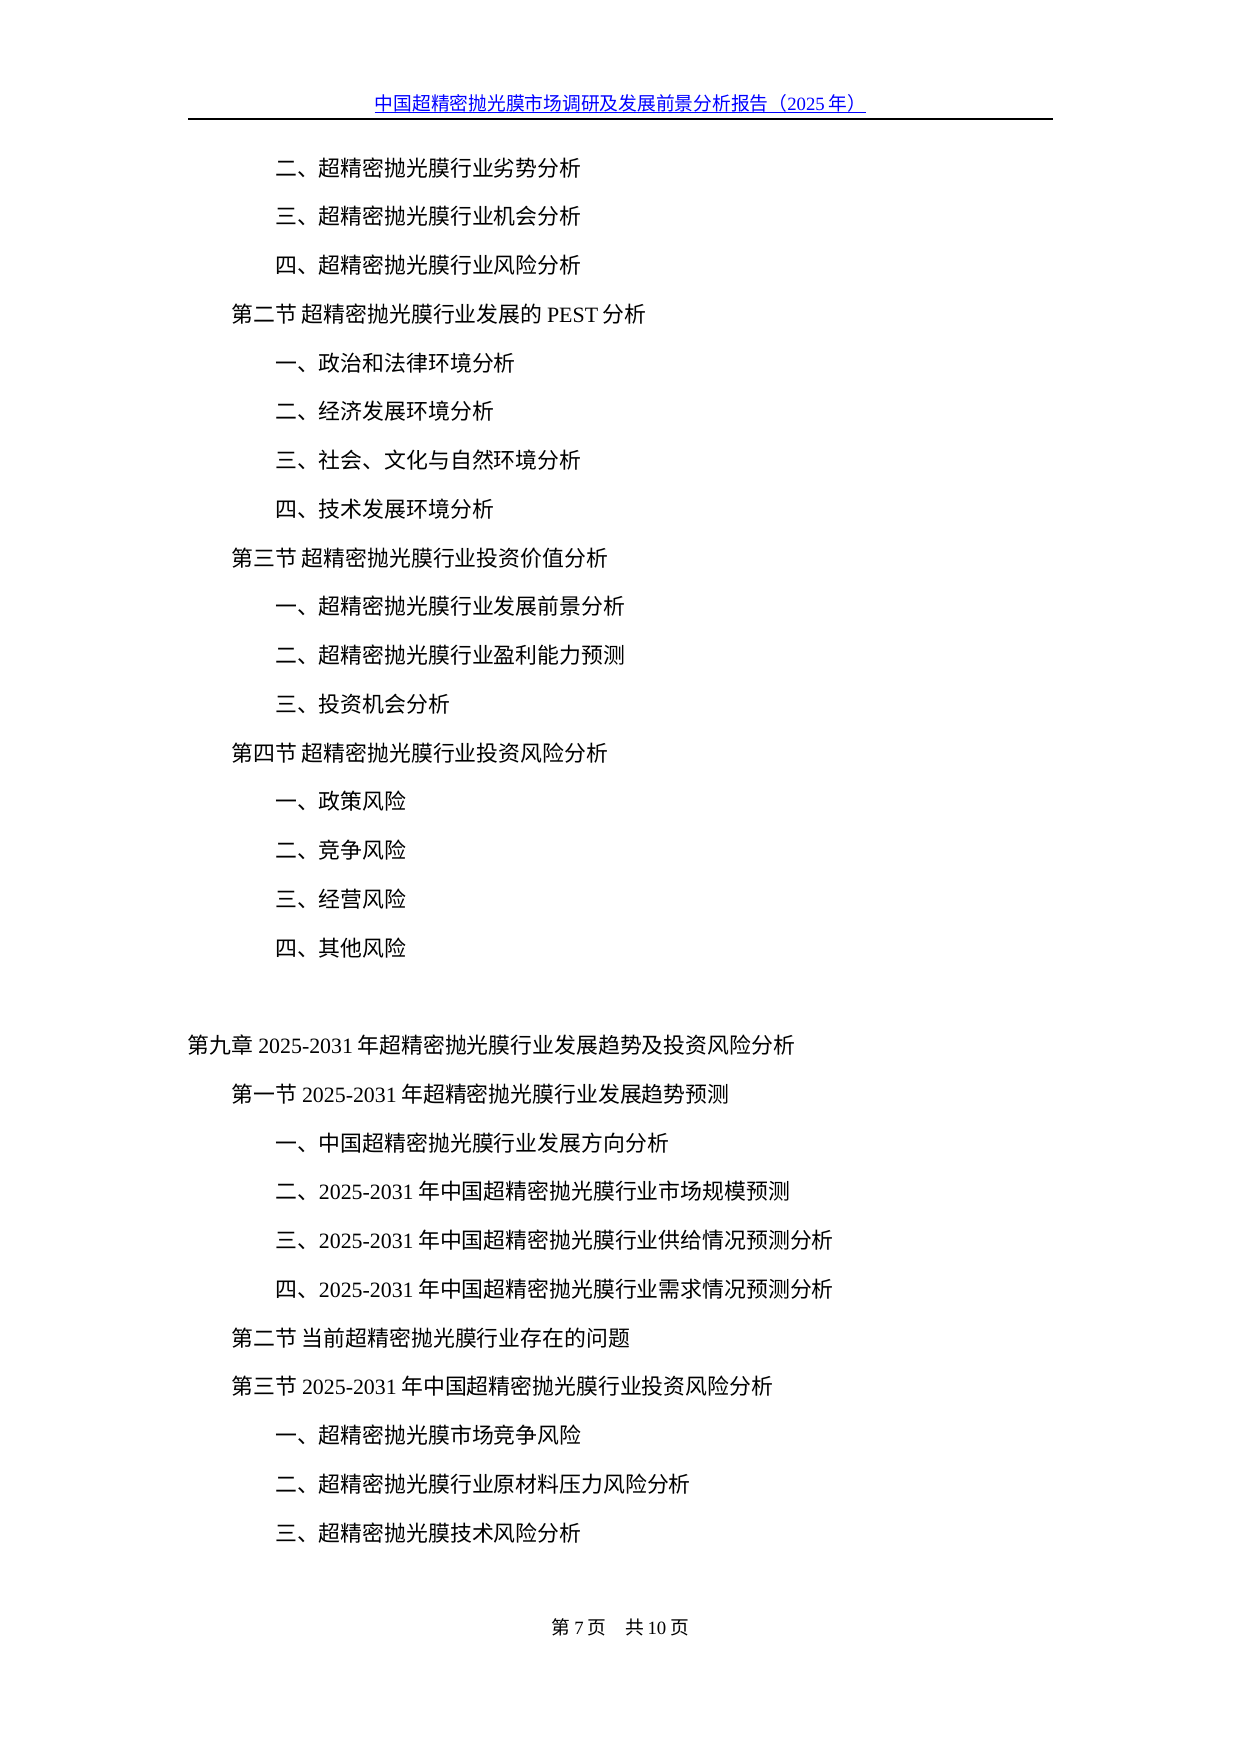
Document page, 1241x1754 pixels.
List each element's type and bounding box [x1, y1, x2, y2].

text [187, 150, 1053, 1548]
